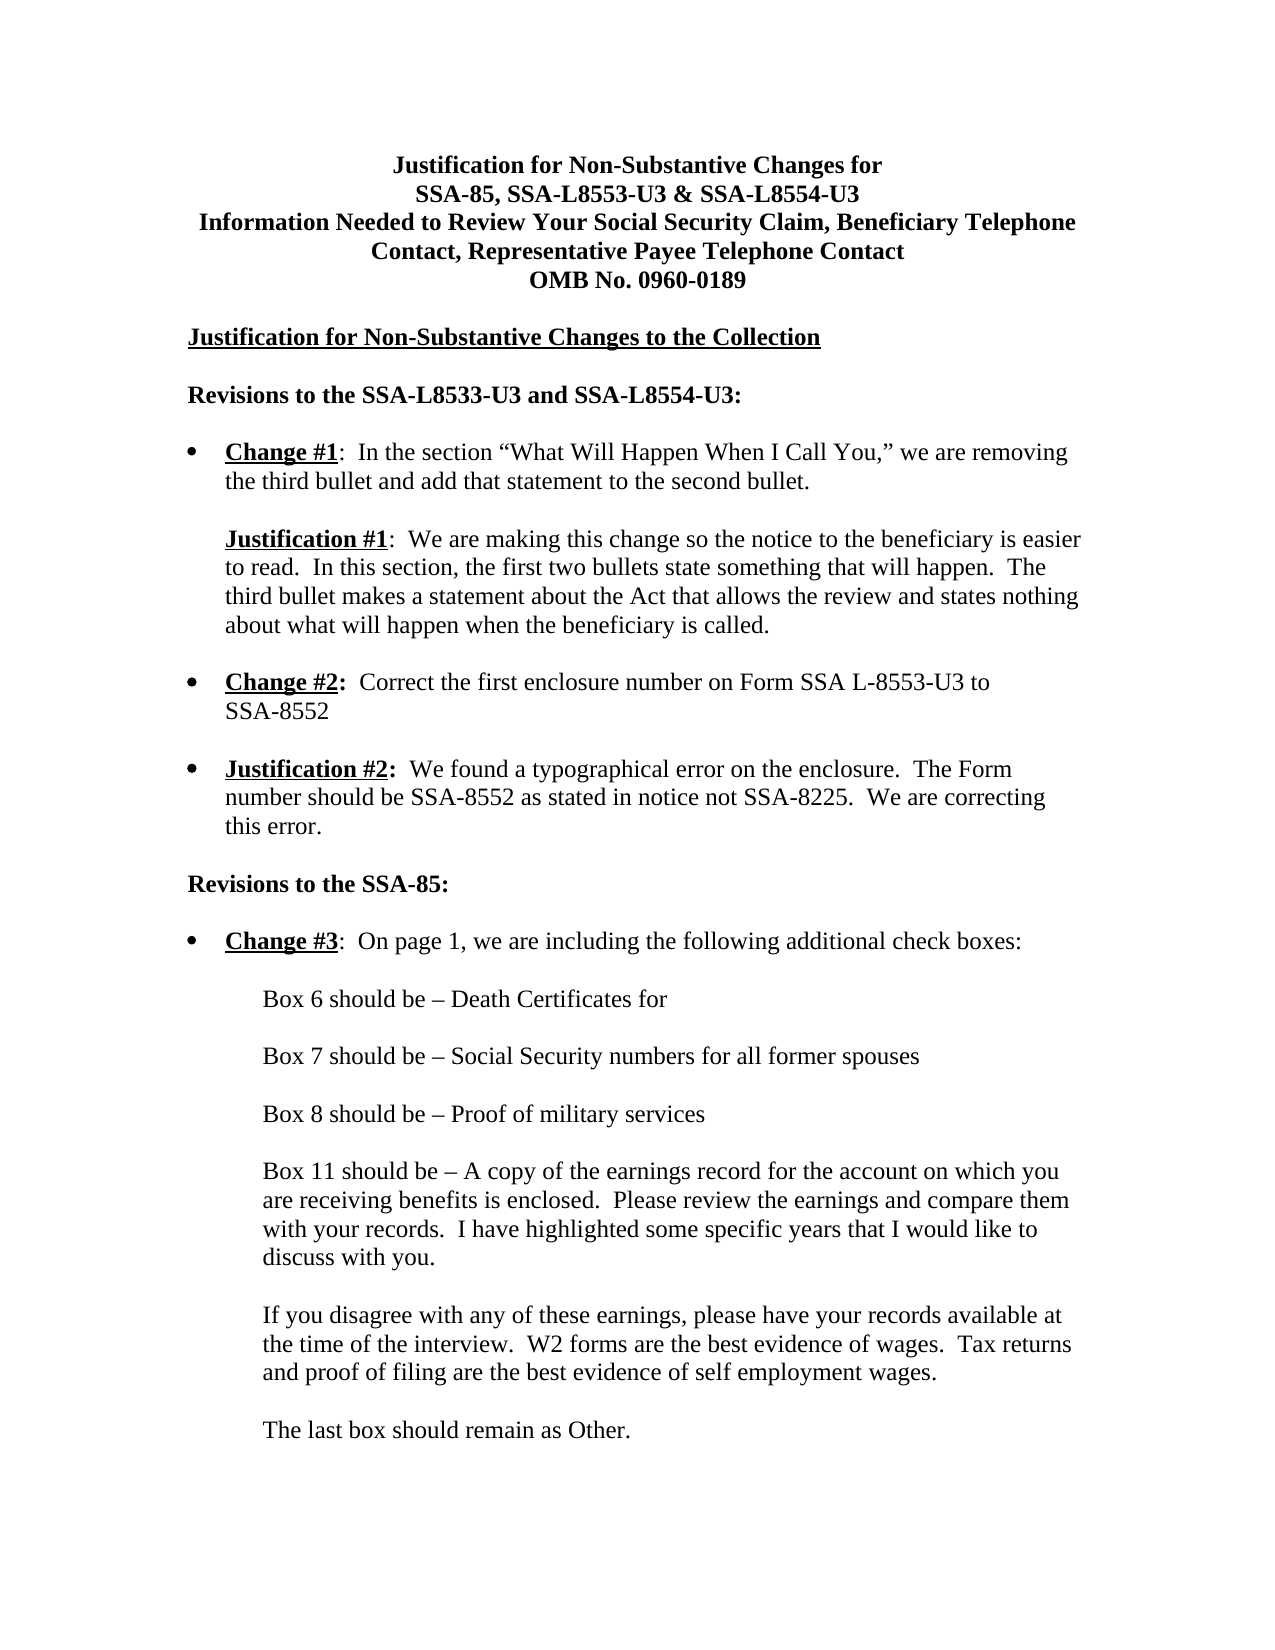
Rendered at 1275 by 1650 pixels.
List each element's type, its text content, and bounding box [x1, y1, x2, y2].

text Revisions to the SSA-L8533-U3 and SSA-L8554-U3: [187, 380, 1087, 409]
text Box 7 should be – Social Security numbers for all former spouses [225, 1041, 1087, 1070]
text Justification for Non-Substantive Changes for [187, 150, 1087, 179]
list Change #2: Correct the first enclosure number on Form SSA L-8553-U3 to SSA-8552 [187, 667, 1087, 725]
list Justification #2: We found a typographical error on the enclosure. The Form number should be SSA-8552 as stated in notice not SSA-8225. We are correcting this error. [187, 754, 1087, 840]
text Revisions to the SSA-85: [187, 869, 1087, 897]
text SSA-85, SSA-L8553-U3 & SSA-L8554-U3 [187, 179, 1087, 207]
list Change #1: In the section “What Will Happen When I Call You,” we are removing the third bullet and add that statement to the second bullet. [187, 437, 1087, 495]
text OMB No. 0960-0189 [187, 265, 1087, 294]
text Justification #1: We are making this change so the notice to the beneficiary is easier to read. In this section, the first two bullets state something that will happen. The third bullet makes a statement about the Act that allows the review and states nothing about what will happen when the beneficiary is called. [225, 524, 1087, 639]
text Justification for Non-Substantive Changes to the Collection [187, 322, 1087, 351]
text The last box should remain as Other. [225, 1415, 1087, 1444]
text If you disagree with any of these earnings, please have your records available at the time of the interview. W2 forms are the best evidence of wages. Tax returns and proof of filing are the best evidence of self employment wages. [262, 1300, 1087, 1386]
list Change #3: On page 1, we are including the following additional check boxes: [187, 926, 1087, 955]
text Box 6 should be – Death Certificates for [225, 984, 1087, 1012]
text Information Needed to Review Your Social Security Claim, Beneficiary Telephone Contact, Representative Payee Telephone Contact [187, 207, 1087, 265]
text Box 8 should be – Proof of military services [225, 1099, 1087, 1127]
text Box 11 should be – A copy of the earnings record for the account on which you are receiving benefits is enclosed. Please review the earnings and compare them with your records. I have highlighted some specific years that I would like to discuss with you. [262, 1156, 1087, 1271]
